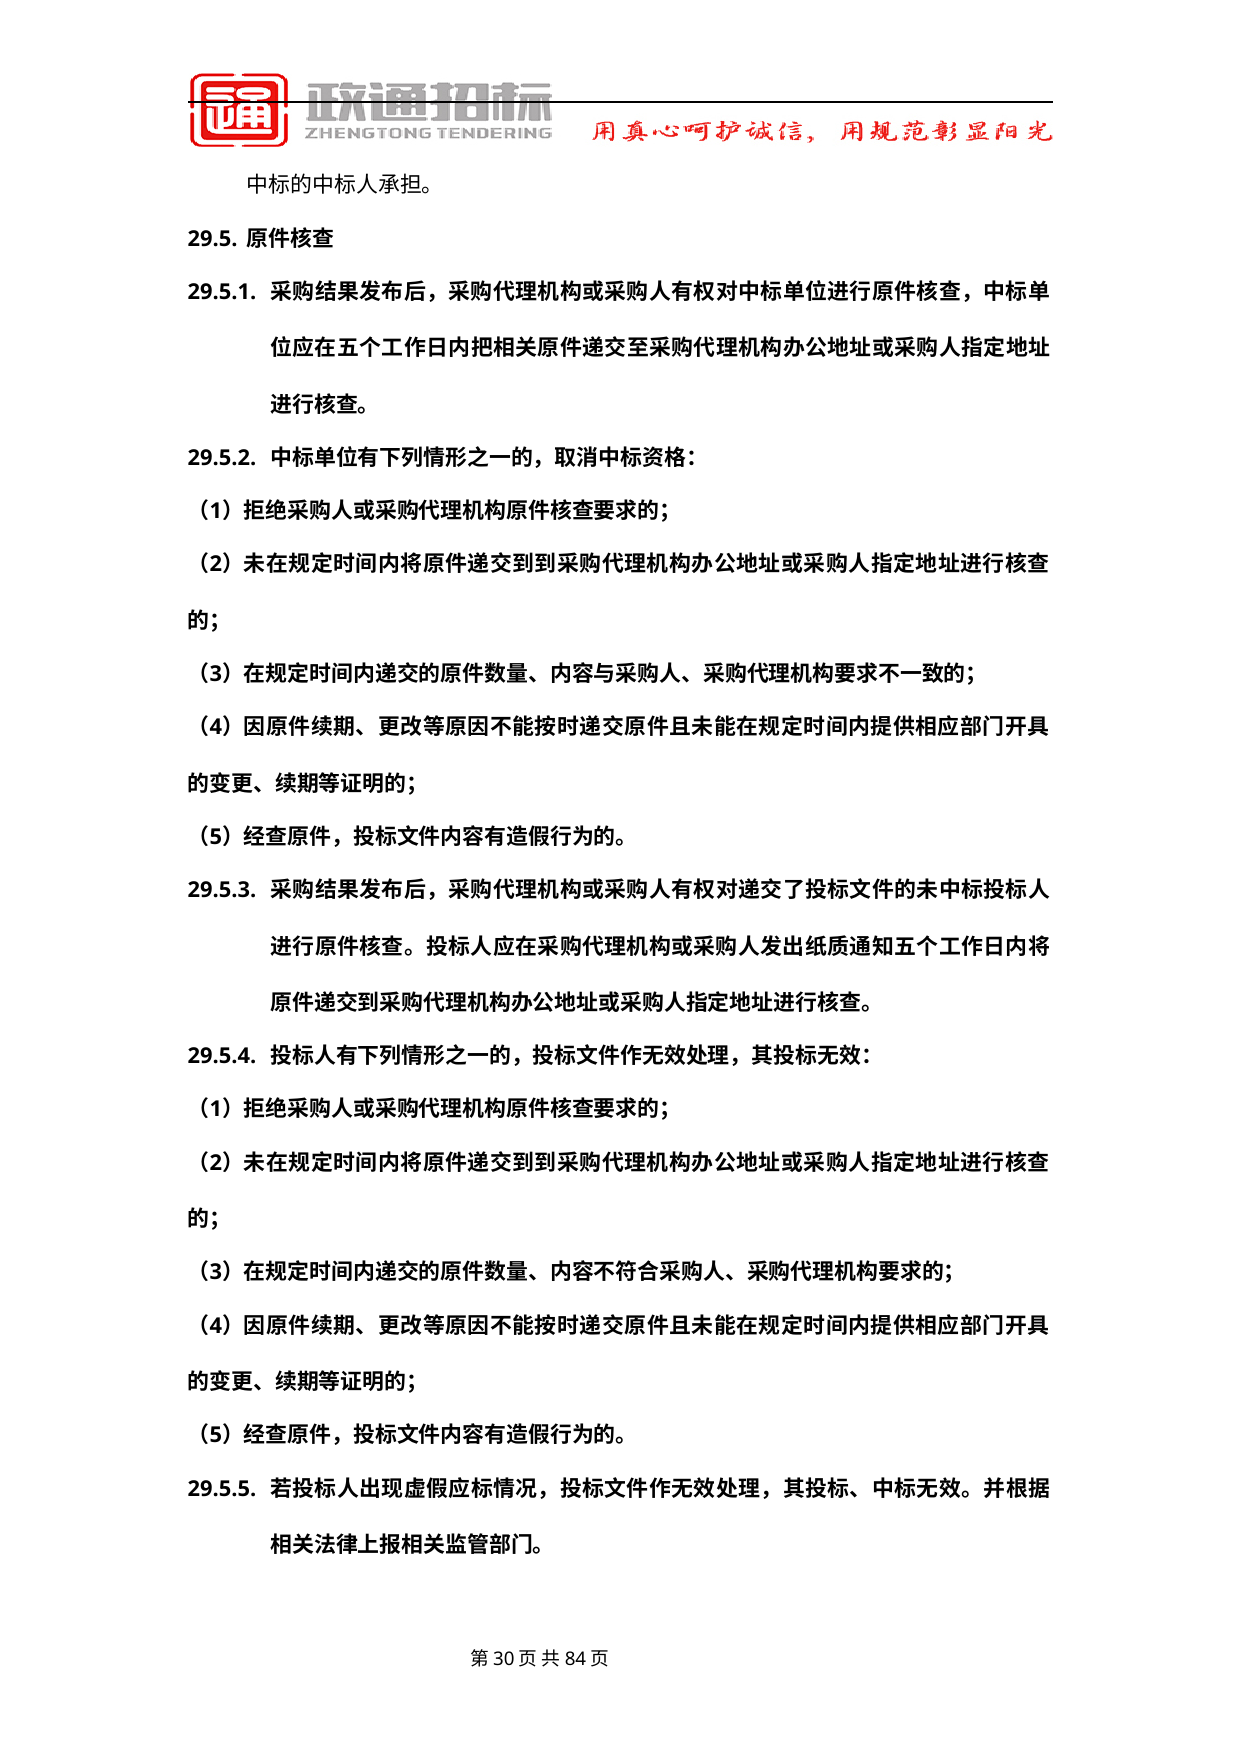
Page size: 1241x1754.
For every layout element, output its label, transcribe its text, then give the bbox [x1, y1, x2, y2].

picture [188, 73, 1053, 101]
list 若投标人出现虚假应标情况，投标文件作无效处理，其投标、中标无效。并根据相关法律上报相关监管部门。 [187, 1468, 1053, 1562]
list 拒绝采购人或采购代理机构原件核查要求的； [187, 490, 1053, 528]
list 采购结果发布后，采购代理机构或采购人有权对递交了投标文件的未中标投标人进行原件核查。投标人应在采购代理机构或采购人发出纸质通知五个工作日内将原件递交到采购代理机构办公地址或采购人指定地址进行核查。 [187, 869, 1053, 1019]
list 采购结果发布后，采购代理机构或采购人有权对中标单位进行原件核查，中标单位应在五个工作日内把相关原件递交至采购代理机构办公地址或采购人指定地址进行核查。 [187, 271, 1053, 421]
list 在规定时间内递交的原件数量、内容与采购人、采购代理机构要求不一致的； [187, 653, 1053, 691]
list 经查原件，投标文件内容有造假行为的。 [187, 1414, 1053, 1452]
list 在规定时间内递交的原件数量、内容不符合采购人、采购代理机构要求的； [187, 1252, 1053, 1289]
list 拒绝采购人或采购代理机构原件核查要求的； [187, 1089, 1053, 1126]
list 中标单位有下列情形之一的，取消中标资格： [187, 437, 1053, 474]
list 因原件续期、更改等原因不能按时递交原件且未能在规定时间内提供相应部门开具的变更、续期等证明的； [187, 707, 1053, 800]
list 中标人无正当理由不得放弃中标，因中标人放弃中标而对采购人造成的损失由放弃中标的中标人承担。 [187, 164, 1053, 202]
list 投标人有下列情形之一的，投标文件作无效处理，其投标无效： [187, 1035, 1053, 1073]
list 因原件续期、更改等原因不能按时递交原件且未能在规定时间内提供相应部门开具的变更、续期等证明的； [187, 1305, 1053, 1399]
list 未在规定时间内将原件递交到到采购代理机构办公地址或采购人指定地址进行核查的； [187, 1142, 1053, 1236]
list 原件核查 [187, 218, 1053, 255]
picture [188, 103, 1053, 147]
list 未在规定时间内将原件递交到到采购代理机构办公地址或采购人指定地址进行核查的； [187, 544, 1053, 637]
list 经查原件，投标文件内容有造假行为的。 [187, 816, 1053, 854]
